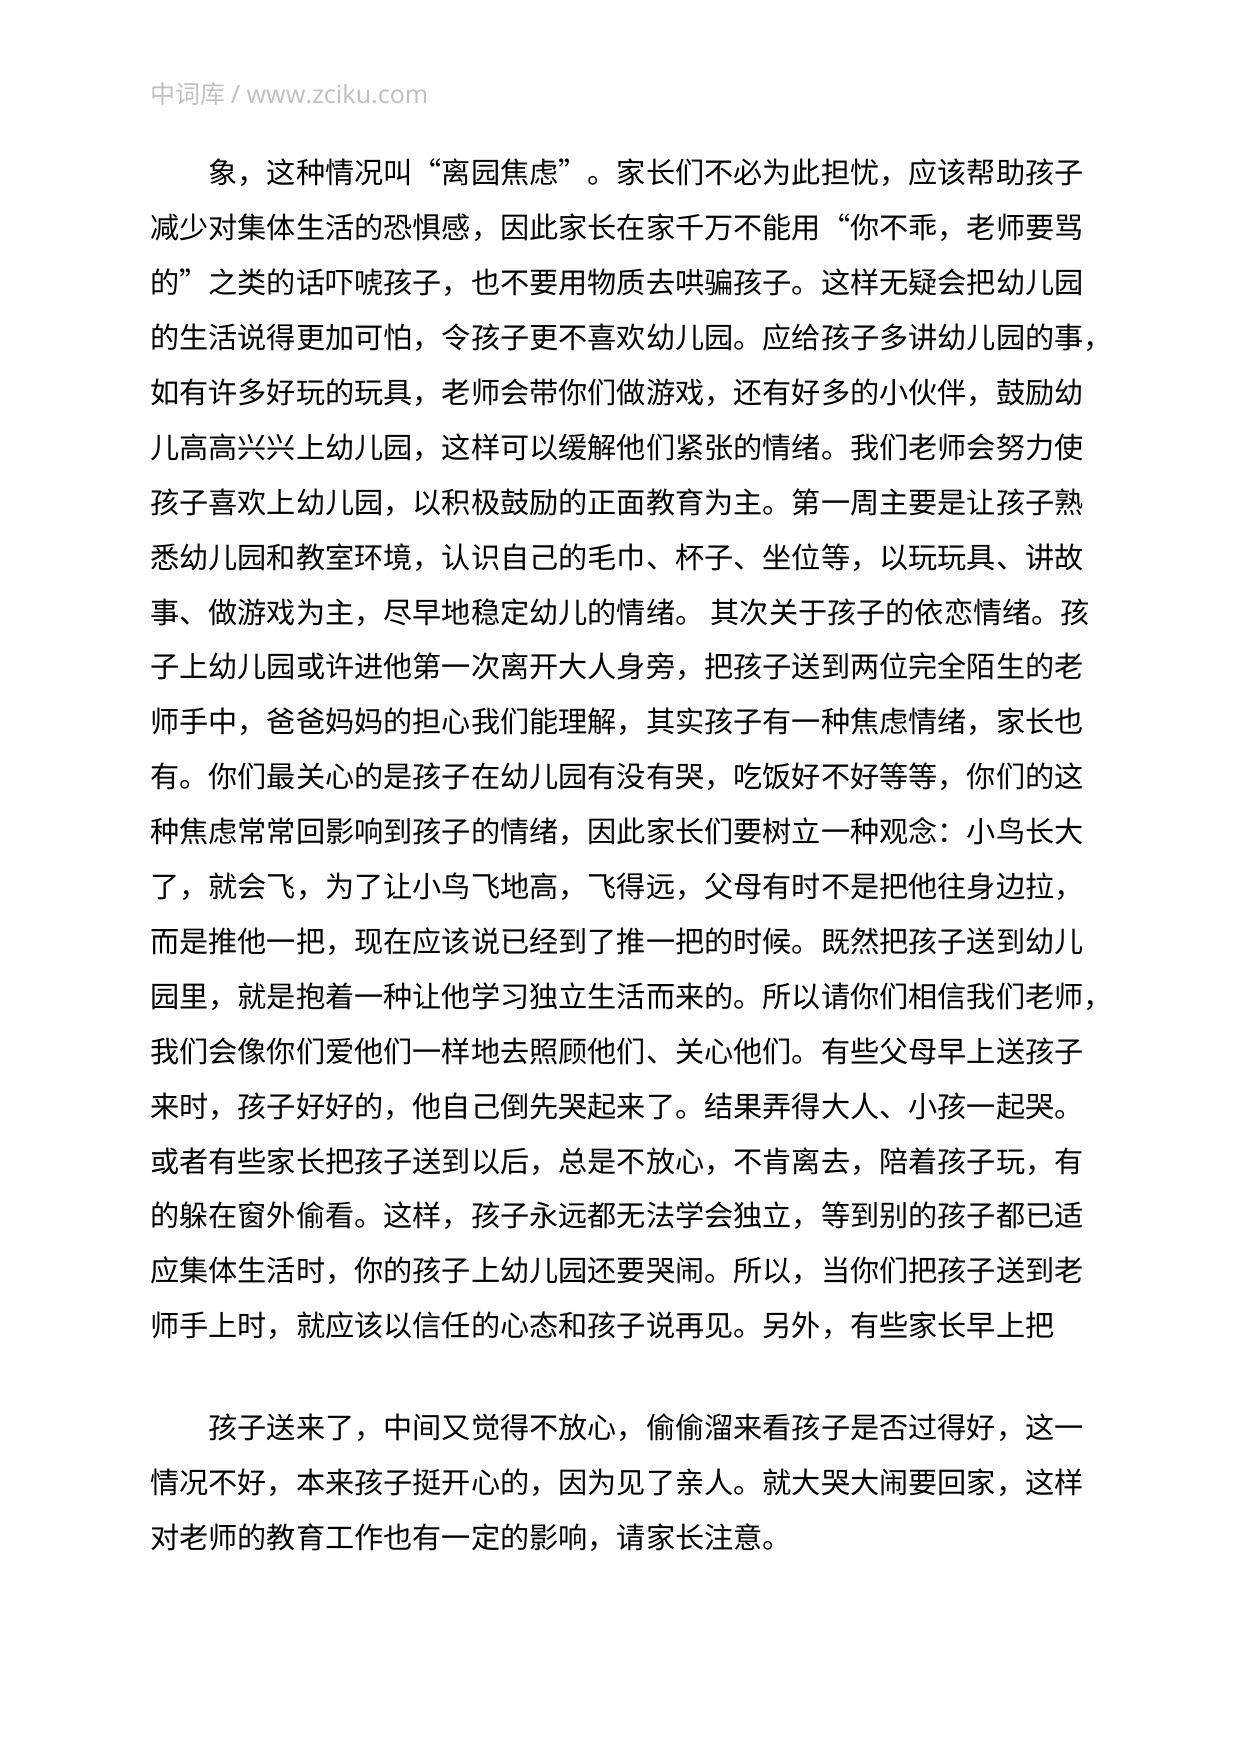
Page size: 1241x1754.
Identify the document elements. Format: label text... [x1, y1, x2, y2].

text 象，这种情况叫“离园焦虑”。家长们不必为此担忧，应该帮助孩子减少对集体生活的恐惧感，因此家长在家千万不能用“你不乖，老师要骂的”之类的话吓唬孩子，也不要用物质去哄骗孩子。这样无疑会把幼儿园的生活说得更加可怕，令孩子更不喜欢幼儿园。应给孩子多讲幼儿园的事，如有许多好玩的玩具，老师会带你们做游戏，还有好多的小伙伴，鼓励幼儿高高兴兴上幼儿园，这样可以缓解他们紧张的情绪。我们老师会努力使孩子喜欢上幼儿园，以积极鼓励的正面教育为主。第一周主要是让孩子熟悉幼儿园和教室环境，认识自己的毛巾、杯子、坐位等，以玩玩具、讲故事、做游戏为主，尽早地稳定幼儿的情绪。 其次关于孩子的依恋情绪。孩子上幼儿园或许进他第一次离开大人身旁，把孩子送到两位完全陌生的老师手中，爸爸妈妈的担心我们能理解，其实孩子有一种焦虑情绪，家长也有。你们最关心的是孩子在幼儿园有没有哭，吃饭好不好等等，你们的这种焦虑常常回影响到孩子的情绪，因此家长们要树立一种观念：小鸟长大了，就会飞，为了让小鸟飞地高，飞得远，父母有时不是把他往身边拉，而是推他一把，现在应该说已经到了推一把的时候。既然把孩子送到幼儿园里，就是抱着一种让他学习独立生活而来的。所以请你们相信我们老师，我们会像你们爱他们一样地去照顾他们、关心他们。有些父母早上送孩子来时，孩子好好的，他自己倒先哭起来了。结果弄得大人、小孩一起哭。或者有些家长把孩子送到以后，总是不放心，不肯离去，陪着孩子玩，有的躲在窗外偷看。这样，孩子永远都无法学会独立，等到别的孩子都已适应集体生活时，你的孩子上幼儿园还要哭闹。所以，当你们把孩子送到老师手上时，就应该以信任的心态和孩子说再见。另外，有些家长早上把 [150, 150, 1090, 1345]
text 孩子送来了，中间又觉得不放心，偷偷溜来看孩子是否过得好，这一情况不好，本来孩子挺开心的，因为见了亲人。就大哭大闹要回家，这样对老师的教育工作也有一定的影响，请家长注意。 [150, 1404, 1090, 1557]
